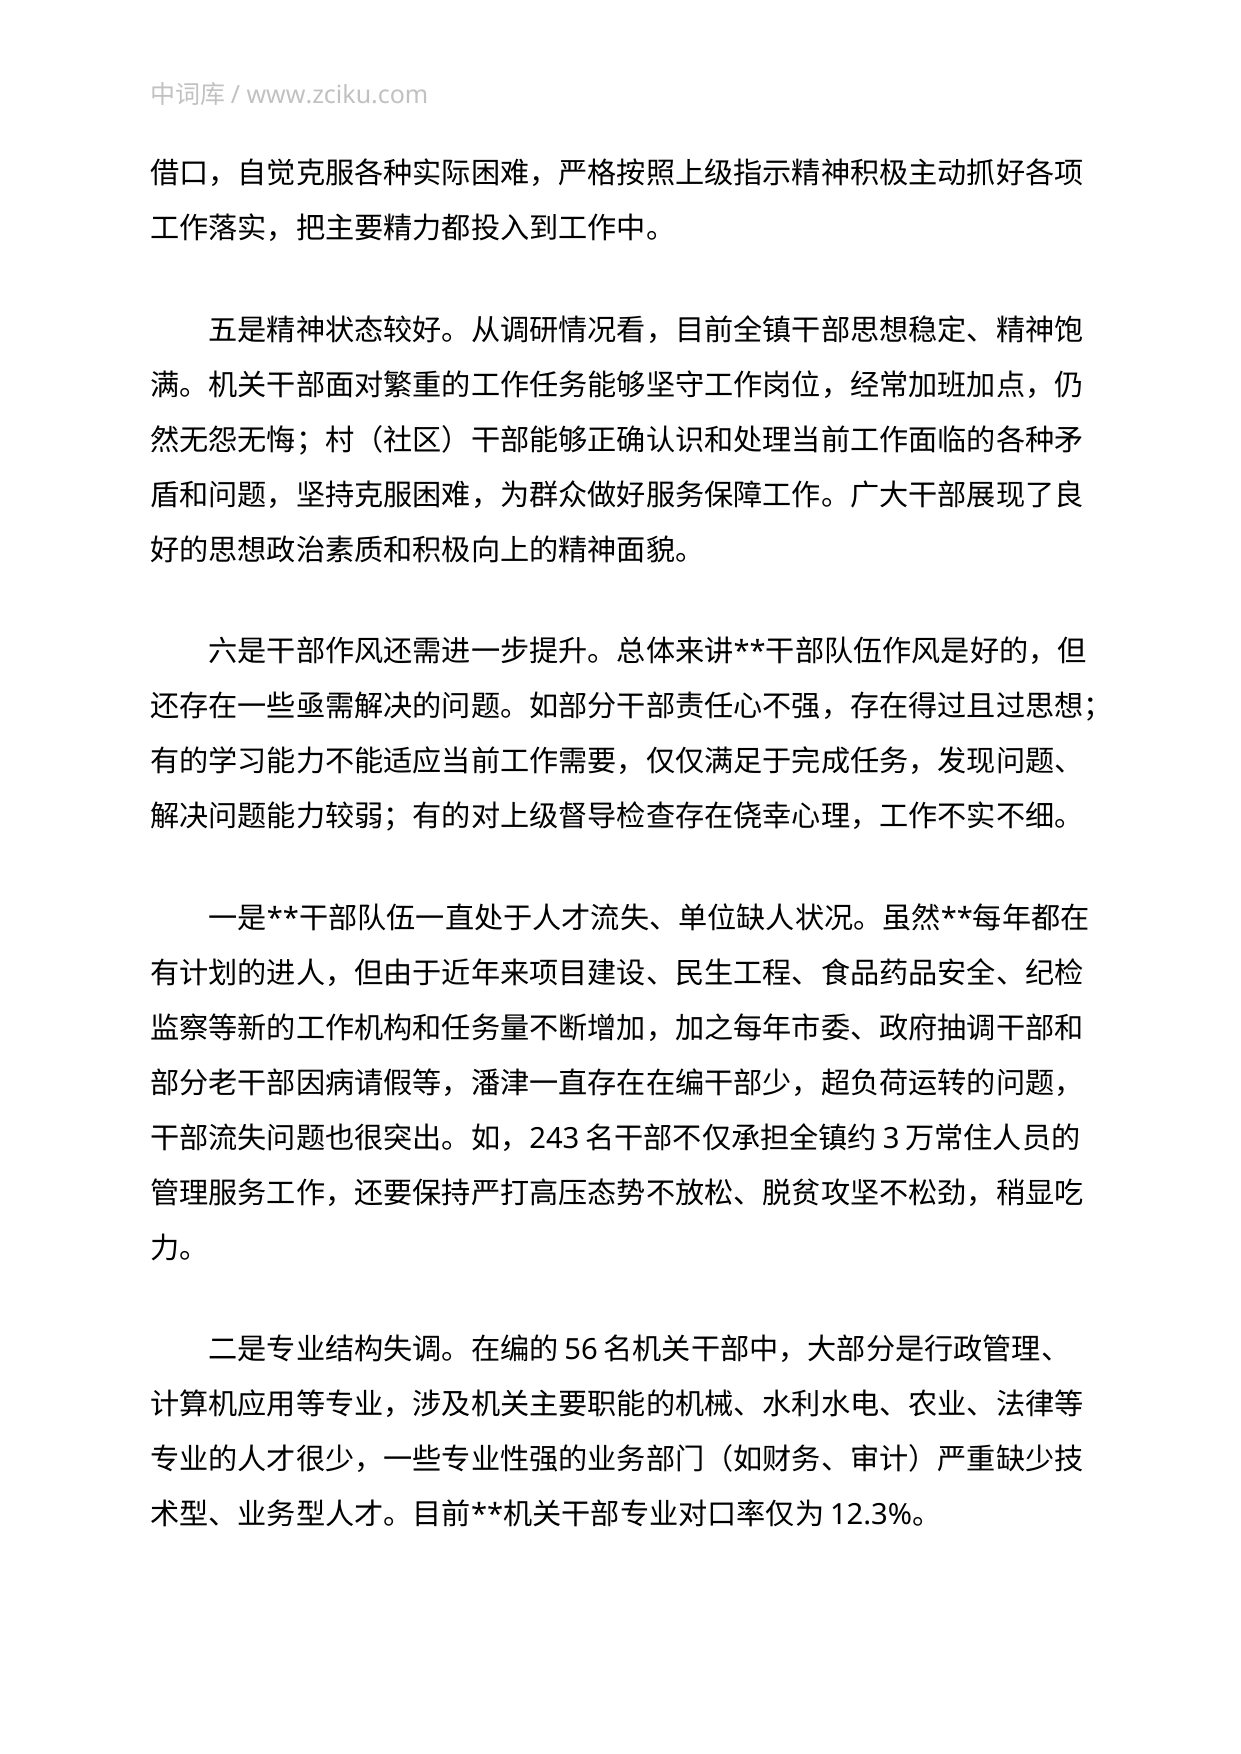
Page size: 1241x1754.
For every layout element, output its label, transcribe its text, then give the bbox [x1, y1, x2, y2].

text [150, 150, 1090, 247]
text 一是**干部队伍一直处于人才流失、单位缺人状况。虽然**每年都在有计划的进人，但由于近年来项目建设、民生工程、食品药品安全、纪检监察等新的工作机构和任务量不断增加，加之每年市委、政府抽调干部和部分老干部因病请假等，潘津一直存在在编干部少，超负荷运转的问题，干部流失问题也很突出。如，243名干部不仅承担全镇约3万常住人员的管理服务工作，还要保持严打高压态势不放松、脱贫攻坚不松劲，稍显吃力。 [150, 894, 1090, 1266]
text 六是干部作风还需进一步提升。总体来讲**干部队伍作风是好的，但还存在一些亟需解决的问题。如部分干部责任心不强，存在得过且过思想；有的学习能力不能适应当前工作需要，仅仅满足于完成任务，发现问题、解决问题能力较弱；有的对上级督导检查存在侥幸心理，工作不实不细。 [150, 628, 1090, 835]
text 二是专业结构失调。在编的56名机关干部中，大部分是行政管理、计算机应用等专业，涉及机关主要职能的机械、水利水电、农业、法律等专业的人才很少，一些专业性强的业务部门（如财务、审计）严重缺少技术型、业务型人才。目前**机关干部专业对口率仅为12.3%。 [150, 1326, 1090, 1533]
text 五是精神状态较好。从调研情况看，目前全镇干部思想稳定、精神饱满。机关干部面对繁重的工作任务能够坚守工作岗位，经常加班加点，仍然无怨无悔；村（社区）干部能够正确认识和处理当前工作面临的各种矛盾和问题，坚持克服困难，为群众做好服务保障工作。广大干部展现了良好的思想政治素质和积极向上的精神面貌。 [150, 307, 1090, 568]
